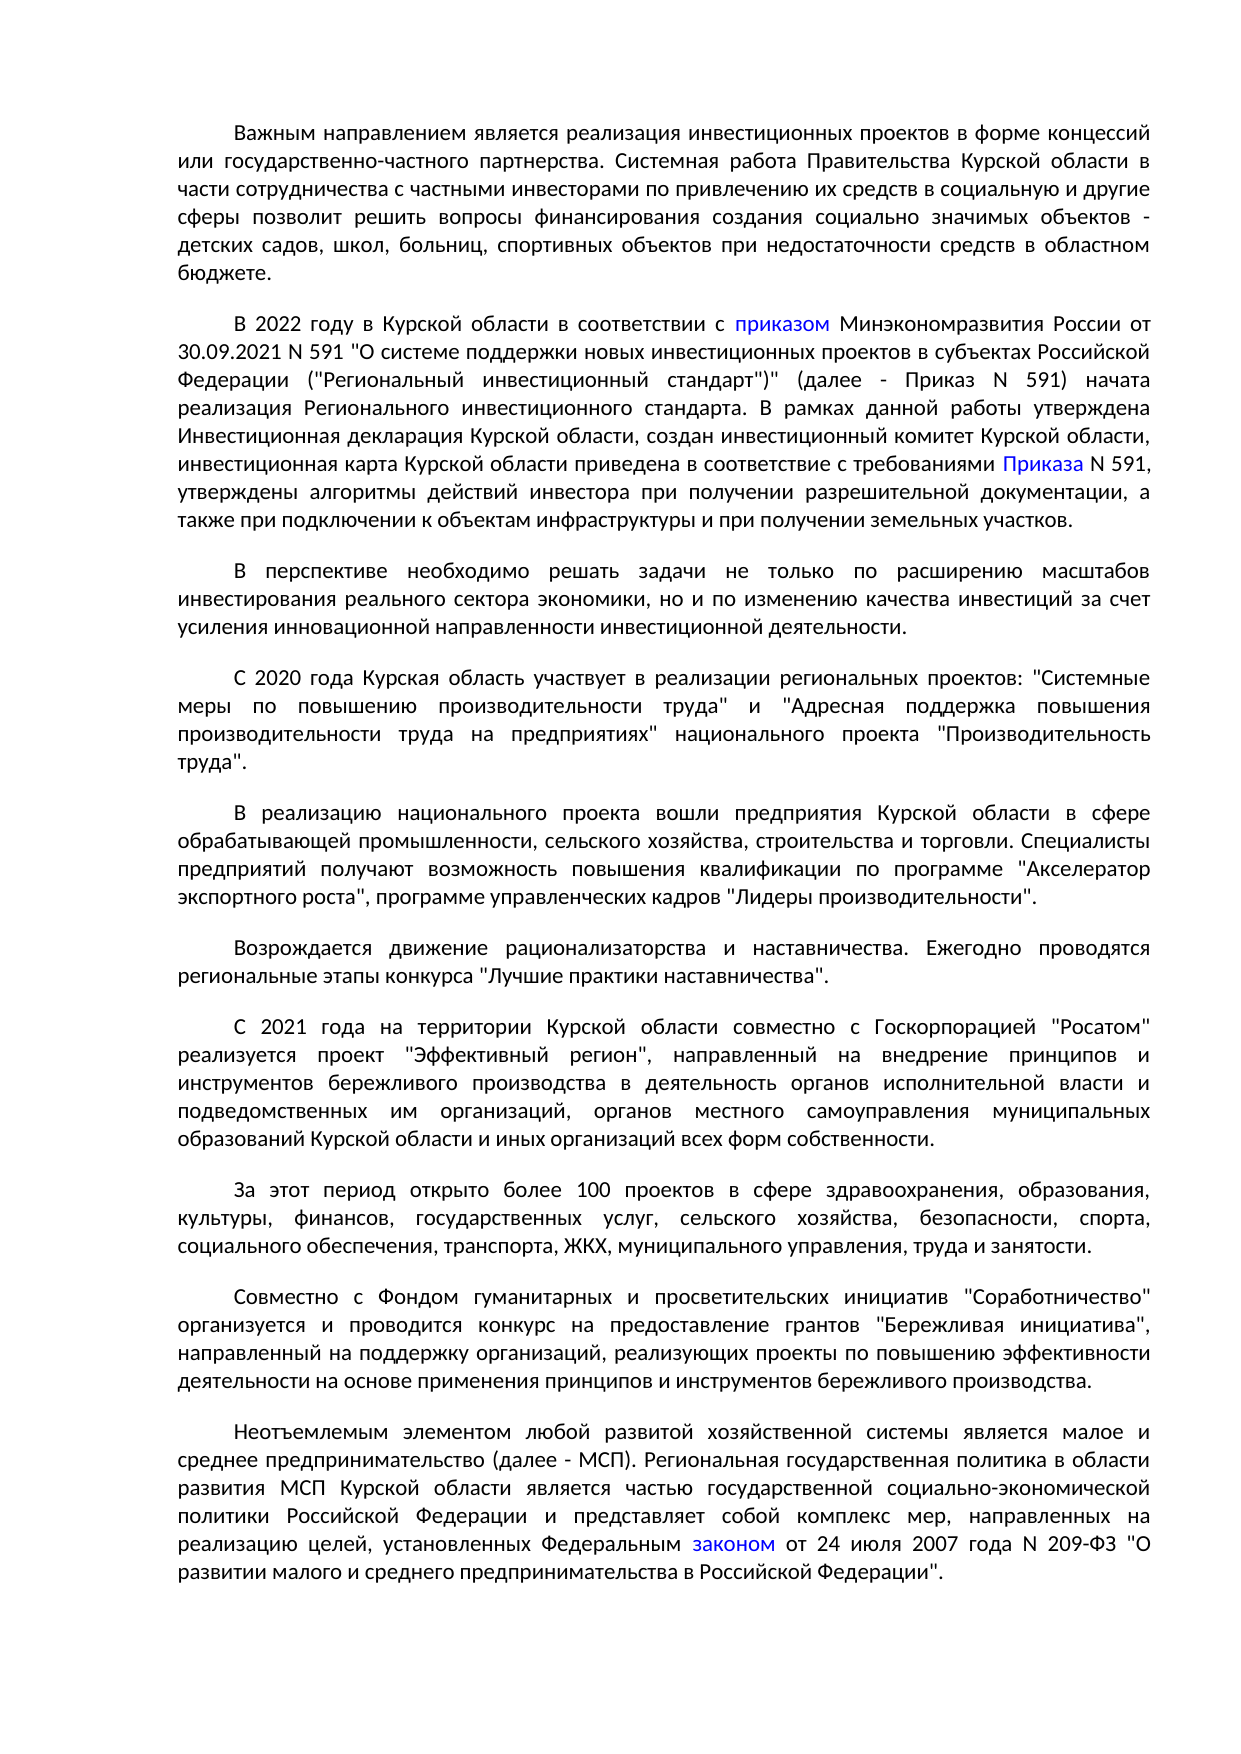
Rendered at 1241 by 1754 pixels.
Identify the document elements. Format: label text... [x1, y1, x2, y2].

text Неотъемлемым элементом любой развитой хозяйственной системы является малое и среднее предпринимательство (далее - МСП). Региональная государственная политика в области развития МСП Курской области является частью государственной социально-экономической политики Российской Федерации и представляет собой комплекс мер, направленных на реализацию целей, установленных Федеральным законом от 24 июля 2007 года N 209-ФЗ "О развитии малого и среднего предпринимательства в Российской Федерации". [177, 1417, 1152, 1585]
text С 2020 года Курская область участвует в реализации региональных проектов: "Системные меры по повышению производительности труда" и "Адресная поддержка повышения производительности труда на предприятиях" национального проекта "Производительность труда". [177, 663, 1152, 775]
text В перспективе необходимо решать задачи не только по расширению масштабов инвестирования реального сектора экономики, но и по изменению качества инвестиций за счет усиления инновационной направленности инвестиционной деятельности. [177, 556, 1152, 640]
text В реализацию национального проекта вошли предприятия Курской области в сфере обрабатывающей промышленности, сельского хозяйства, строительства и торговли. Специалисты предприятий получают возможность повышения квалификации по программе "Акселератор экспортного роста", программе управленческих кадров "Лидеры производительности". [177, 798, 1152, 910]
text В 2022 году в Курской области в соответствии с приказом Минэкономразвития России от 30.09.2021 N 591 "О системе поддержки новых инвестиционных проектов в субъектах Российской Федерации ("Региональный инвестиционный стандарт")" (далее - Приказ N 591) начата реализация Регионального инвестиционного стандарта. В рамках данной работы утверждена Инвестиционная декларация Курской области, создан инвестиционный комитет Курской области, инвестиционная карта Курской области приведена в соответствие с требованиями Приказа N 591, утверждены алгоритмы действий инвестора при получении разрешительной документации, а также при подключении к объектам инфраструктуры и при получении земельных участков. [177, 309, 1152, 533]
text Совместно с Фондом гуманитарных и просветительских инициатив "Соработничество" организуется и проводится конкурс на предоставление грантов "Бережливая инициатива", направленный на поддержку организаций, реализующих проекты по повышению эффективности деятельности на основе применения принципов и инструментов бережливого производства. [177, 1282, 1152, 1394]
text За этот период открыто более 100 проектов в сфере здравоохранения, образования, культуры, финансов, государственных услуг, сельского хозяйства, безопасности, спорта, социального обеспечения, транспорта, ЖКХ, муниципального управления, труда и занятости. [177, 1175, 1152, 1259]
text Важным направлением является реализация инвестиционных проектов в форме концессий или государственно-частного партнерства. Системная работа Правительства Курской области в части сотрудничества с частными инвесторами по привлечению их средств в социальную и другие сферы позволит решить вопросы финансирования создания социально значимых объектов - детских садов, школ, больниц, спортивных объектов при недостаточности средств в областном бюджете. [177, 118, 1152, 286]
text Возрождается движение рационализаторства и наставничества. Ежегодно проводятся региональные этапы конкурса "Лучшие практики наставничества". [177, 933, 1152, 989]
text С 2021 года на территории Курской области совместно с Госкорпорацией "Росатом" реализуется проект "Эффективный регион", направленный на внедрение принципов и инструментов бережливого производства в деятельность органов исполнительной власти и подведомственных им организаций, органов местного самоуправления муниципальных образований Курской области и иных организаций всех форм собственности. [177, 1012, 1152, 1152]
